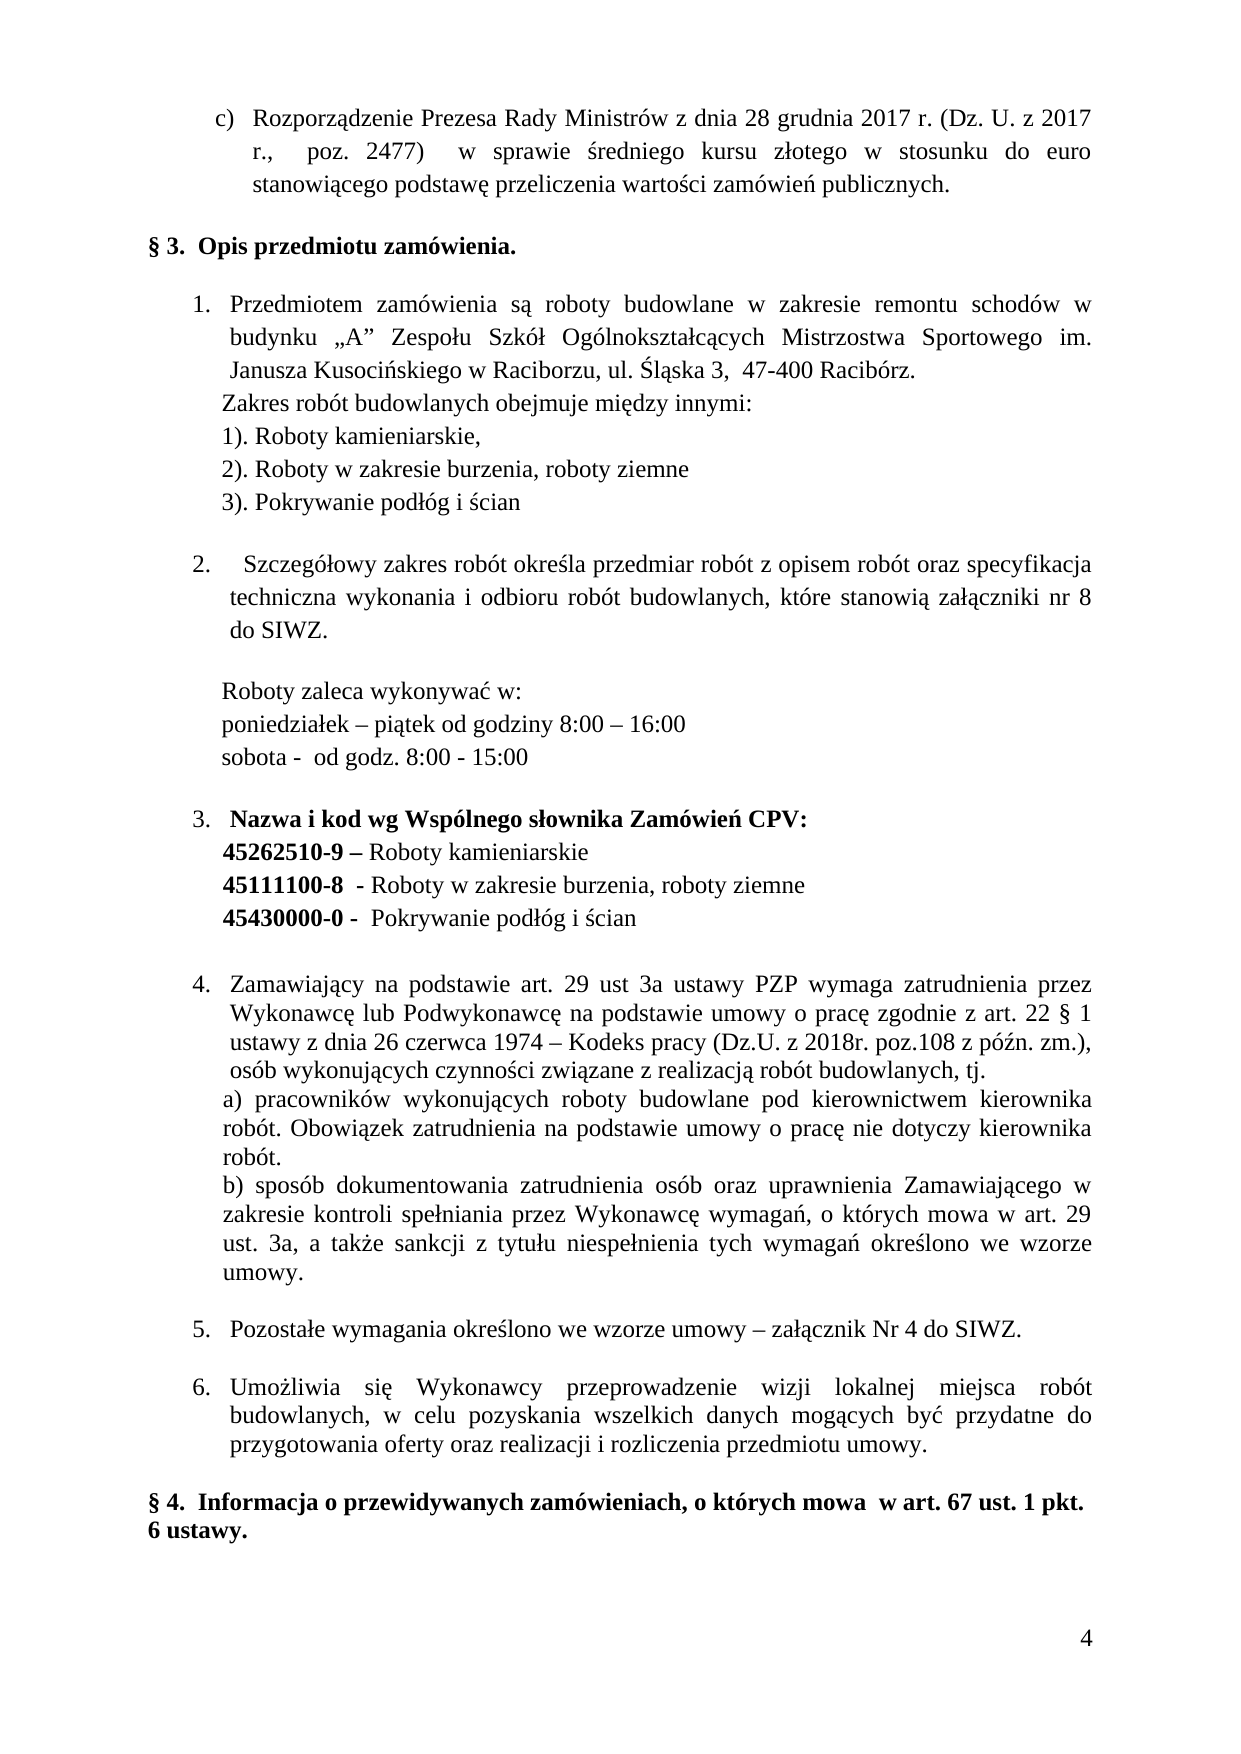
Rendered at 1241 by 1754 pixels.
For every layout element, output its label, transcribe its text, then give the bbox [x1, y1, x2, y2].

text 45262510-9 – Roboty kamieniarskie [223, 837, 1093, 866]
text poniedziałek – piątek od godziny 8:00 – 16:00 [148, 709, 1093, 738]
list a) pracowników wykonujących roboty budowlane pod kierownictwem kierownika robót. Obowiązek zatrudnienia na podstawie umowy o pracę nie dotyczy kierownika robót. [223, 1084, 1093, 1171]
text Zakres robót budowlanych obejmuje między innymi: [148, 388, 1093, 417]
list Zamawiający na podstawie art. 29 ust 3a ustawy PZP wymaga zatrudnienia przez Wykonawcę lub Podwykonawcę na podstawie umowy o pracę zgodnie z art. 22 § 1 ustawy z dnia 26 czerwca 1974 – Kodeks pracy (Dz.U. z 2018r. poz.108 z późn. zm.), osób wykonujących czynności związane z realizacją robót budowlanych, tj. [192, 969, 1093, 1084]
list b) sposób dokumentowania zatrudnienia osób oraz uprawnienia Zamawiającego w zakresie kontroli spełniania przez Wykonawcę wymagań, o których mowa w art. 29 ust. 3a, a także sankcji z tytułu niespełnienia tych wymagań określono we wzorze umowy. [223, 1171, 1093, 1286]
text 45111100-8 - Roboty w zakresie burzenia, roboty ziemne [223, 870, 1093, 899]
text § 4. Informacja o przewidywanych zamówieniach, o których mowa w art. 67 ust. 1 pkt. 6 ustawy. [148, 1487, 1093, 1544]
text sobota - od godz. 8:00 - 15:00 [148, 742, 1093, 771]
text Roboty zaleca wykonywać w: [148, 676, 1093, 705]
list Umożliwia się Wykonawcy przeprowadzenie wizji lokalnej miejsca robót budowlanych, w celu pozyskania wszelkich danych mogących być przydatne do przygotowania oferty oraz realizacji i rozliczenia przedmiotu umowy. [192, 1372, 1093, 1458]
list Nazwa i kod wg Wspólnego słownika Zamówień CPV: [192, 804, 1093, 833]
text 2). Roboty w zakresie burzenia, roboty ziemne [148, 454, 1093, 483]
text § 3. Opis przedmiotu zamówienia. [148, 231, 1093, 260]
list Rozporządzenie Prezesa Rady Ministrów z dnia 28 grudnia 2017 r. (Dz. U. z 2017 r., poz. 2477) w sprawie średniego kursu złotego w stosunku do euro stanowiącego podstawę przeliczenia wartości zamówień publicznych. [215, 103, 1093, 198]
list Przedmiotem zamówienia są roboty budowlane w zakresie remontu schodów w budynku „A” Zespołu Szkół Ogólnokształcących Mistrzostwa Sportowego im. Janusza Kusocińskiego w Raciborzu, ul. Śląska 3, 47-400 Racibórz. [192, 289, 1093, 383]
text 3). Pokrywanie podłóg i ścian [148, 487, 1093, 516]
list Szczegółowy zakres robót określa przedmiar robót z opisem robót oraz specyfikacja techniczna wykonania i odbioru robót budowlanych, które stanowią załączniki nr 8 do SIWZ. [192, 549, 1093, 643]
text 1). Roboty kamieniarskie, [148, 421, 1093, 449]
text 45430000-0 - Pokrywanie podłóg i ścian [223, 903, 1093, 932]
list Pozostałe wymagania określono we wzorze umowy – załącznik Nr 4 do SIWZ. [192, 1314, 1093, 1343]
